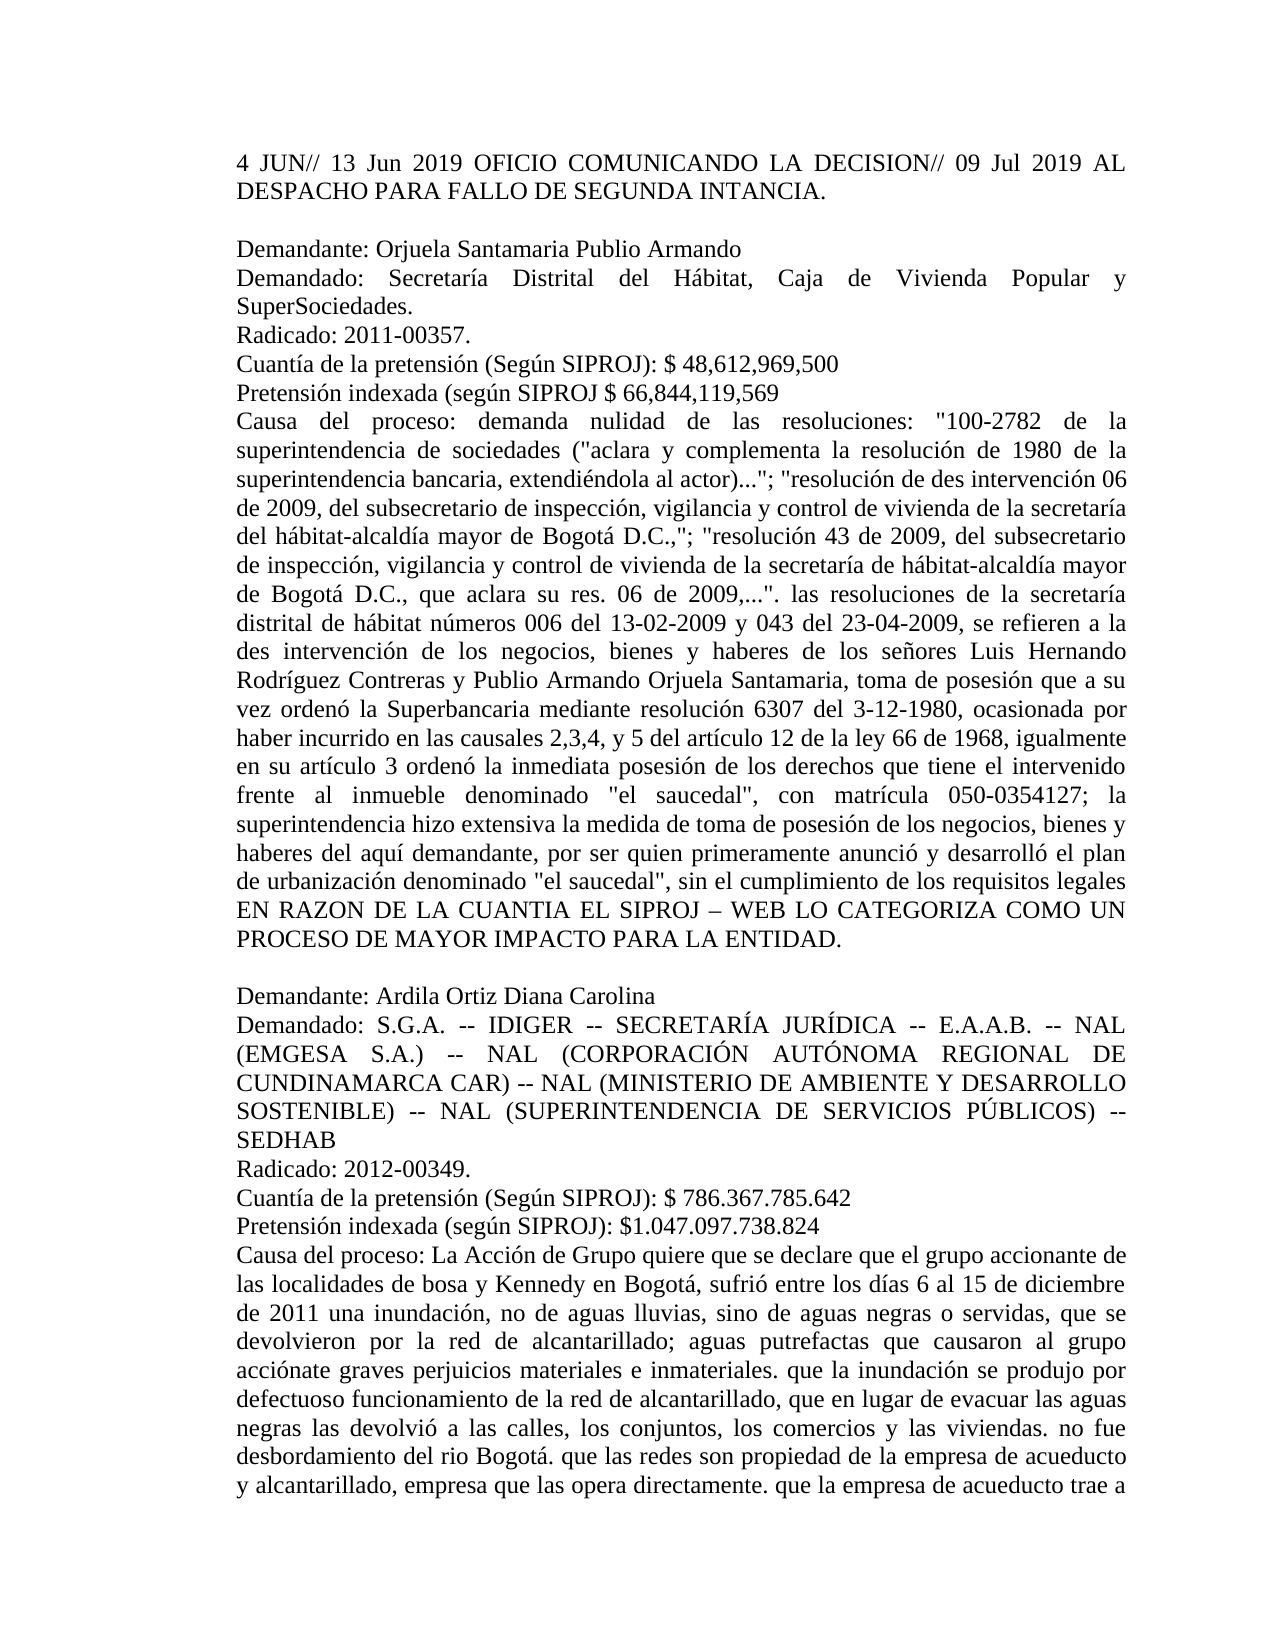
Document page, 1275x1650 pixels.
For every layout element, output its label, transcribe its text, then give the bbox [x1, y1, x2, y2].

text Demandado: S.G.A. -- IDIGER -- SECRETARÍA JURÍDICA -- E.A.A.B. -- NAL (EMGESA S.A.) -- NAL (CORPORACIÓN AUTÓNOMA REGIONAL DE CUNDINAMARCA CAR) -- NAL (MINISTERIO DE AMBIENTE Y DESARROLLO SOSTENIBLE) -- NAL (SUPERINTENDENCIA DE SERVICIOS PÚBLICOS) -- SEDHAB [236, 1010, 1127, 1154]
text Demandado: Secretaría Distrital del Hábitat, Caja de Vivienda Popular y SuperSociedades. [236, 263, 1127, 320]
text Causa del proceso: demanda nulidad de las resoluciones: "100-2782 de la superintendencia de sociedades ("aclara y complementa la resolución de 1980 de la superintendencia bancaria, extendiéndola al actor)..."; "resolución de des intervención 06 de 2009, del subsecretario de inspección, vigilancia y control de vivienda de la secretaría del hábitat-alcaldía mayor de Bogotá D.C.,"; "resolución 43 de 2009, del subsecretario de inspección, vigilancia y control de vivienda de la secretaría de hábitat-alcaldía mayor de Bogotá D.C., que aclara su res. 06 de 2009,...". las resoluciones de la secretaría distrital de hábitat números 006 del 13-02-2009 y 043 del 23-04-2009, se refieren a la des intervención de los negocios, bienes y haberes de los señores Luis Hernando Rodríguez Contreras y Publio Armando Orjuela Santamaria, toma de posesión que a su vez ordenó la Superbancaria mediante resolución 6307 del 3-12-1980, ocasionada por haber incurrido en las causales 2,3,4, y 5 del artículo 12 de la ley 66 de 1968, igualmente en su artículo 3 ordenó la inmediata posesión de los derechos que tiene el intervenido frente al inmueble denominado "el saucedal", con matrícula 050-0354127; la superintendencia hizo extensiva la medida de toma de posesión de los negocios, bienes y haberes del aquí demandante, por ser quien primeramente anunció y desarrolló el plan de urbanización denominado "el saucedal", sin el cumplimiento de los requisitos legales EN RAZON DE LA CUANTIA EL SIPROJ – WEB LO CATEGORIZA COMO UN PROCESO DE MAYOR IMPACTO PARA LA ENTIDAD. [236, 406, 1127, 953]
text Cuantía de la pretensión (Según SIPROJ): $ 48,612,969,500 [236, 349, 1127, 378]
text Radicado: 2012-00349. [236, 1154, 1127, 1183]
text Radicado: 2011-00357. [236, 320, 1127, 349]
text Pretensión indexada (según SIPROJ $ 66,844,119,569 [236, 378, 1127, 406]
text Demandante: Orjuela Santamaria Publio Armando [236, 234, 1127, 263]
text Pretensión indexada (según SIPROJ): $1.047.097.738.824 [236, 1211, 1127, 1240]
text Demandante: Ardila Ortiz Diana Carolina [236, 981, 1127, 1010]
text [236, 148, 1127, 205]
text Cuantía de la pretensión (Según SIPROJ): $ 786.367.785.642 [236, 1183, 1127, 1211]
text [236, 1240, 1127, 1499]
